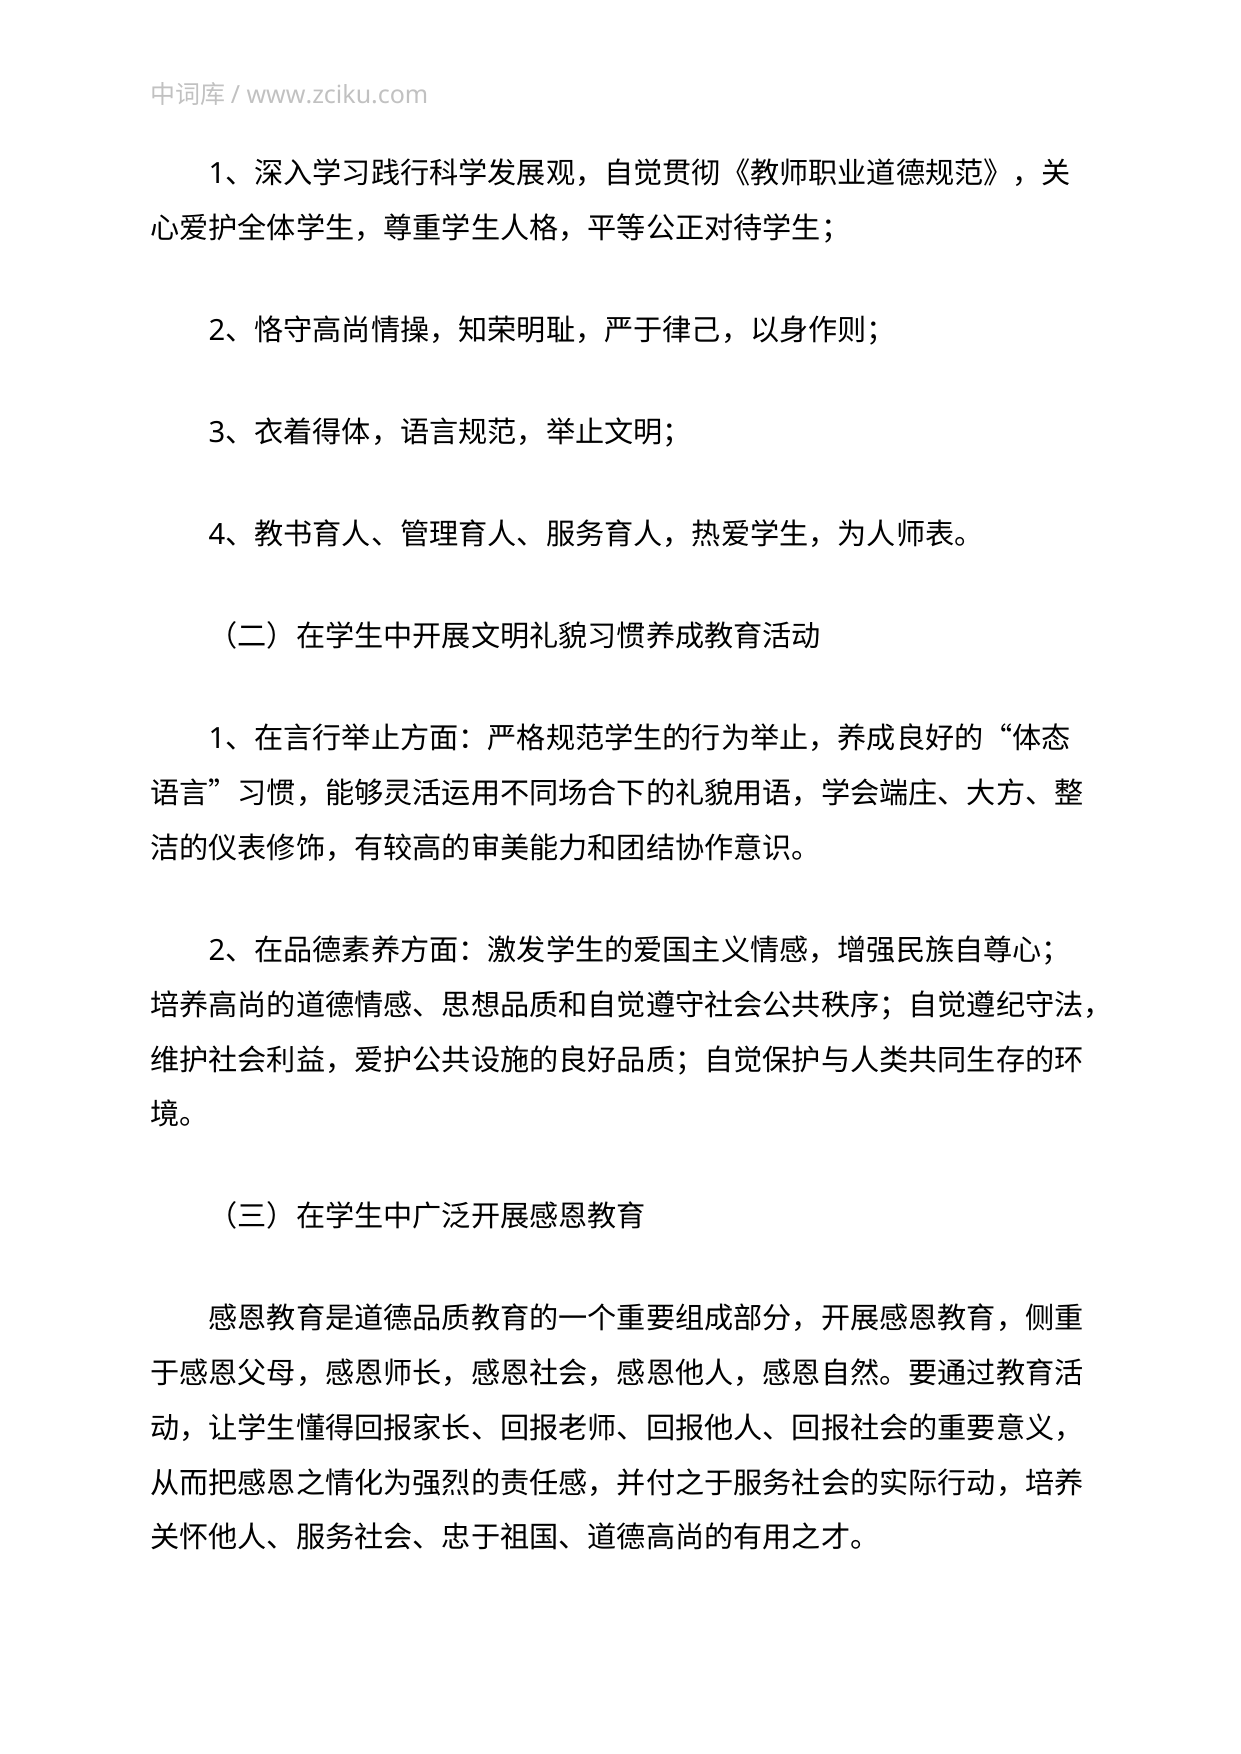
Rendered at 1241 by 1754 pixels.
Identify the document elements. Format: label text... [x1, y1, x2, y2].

text 4、教书育人、管理育人、服务育人，热爱学生，为人师表。 [150, 511, 1090, 553]
text 1、在言行举止方面：严格规范学生的行为举止，养成良好的“体态语言”习惯，能够灵活运用不同场合下的礼貌用语，学会端庄、大方、整洁的仪表修饰，有较高的审美能力和团结协作意识。 [150, 714, 1090, 867]
text （二）在学生中开展文明礼貌习惯养成教育活动 [150, 613, 1090, 655]
text 感恩教育是道德品质教育的一个重要组成部分，开展感恩教育，侧重于感恩父母，感恩师长，感恩社会，感恩他人，感恩自然。要通过教育活动，让学生懂得回报家长、回报老师、回报他人、回报社会的重要意义，从而把感恩之情化为强烈的责任感，并付之于服务社会的实际行动，培养关怀他人、服务社会、忠于祖国、道德高尚的有用之才。 [150, 1294, 1090, 1556]
text 3、衣着得体，语言规范，举止文明； [150, 409, 1090, 451]
text （三）在学生中广泛开展感恩教育 [150, 1193, 1090, 1235]
text 2、在品德素养方面：激发学生的爱国主义情感，增强民族自尊心；培养高尚的道德情感、思想品质和自觉遵守社会公共秩序；自觉遵纪守法，维护社会利益，爱护公共设施的良好品质；自觉保护与人类共同生存的环境。 [150, 926, 1090, 1133]
text 2、恪守高尚情操，知荣明耻，严于律己，以身作则； [150, 307, 1090, 349]
text 1、深入学习践行科学发展观，自觉贯彻《教师职业道德规范》，关心爱护全体学生，尊重学生人格，平等公正对待学生； [150, 150, 1090, 247]
